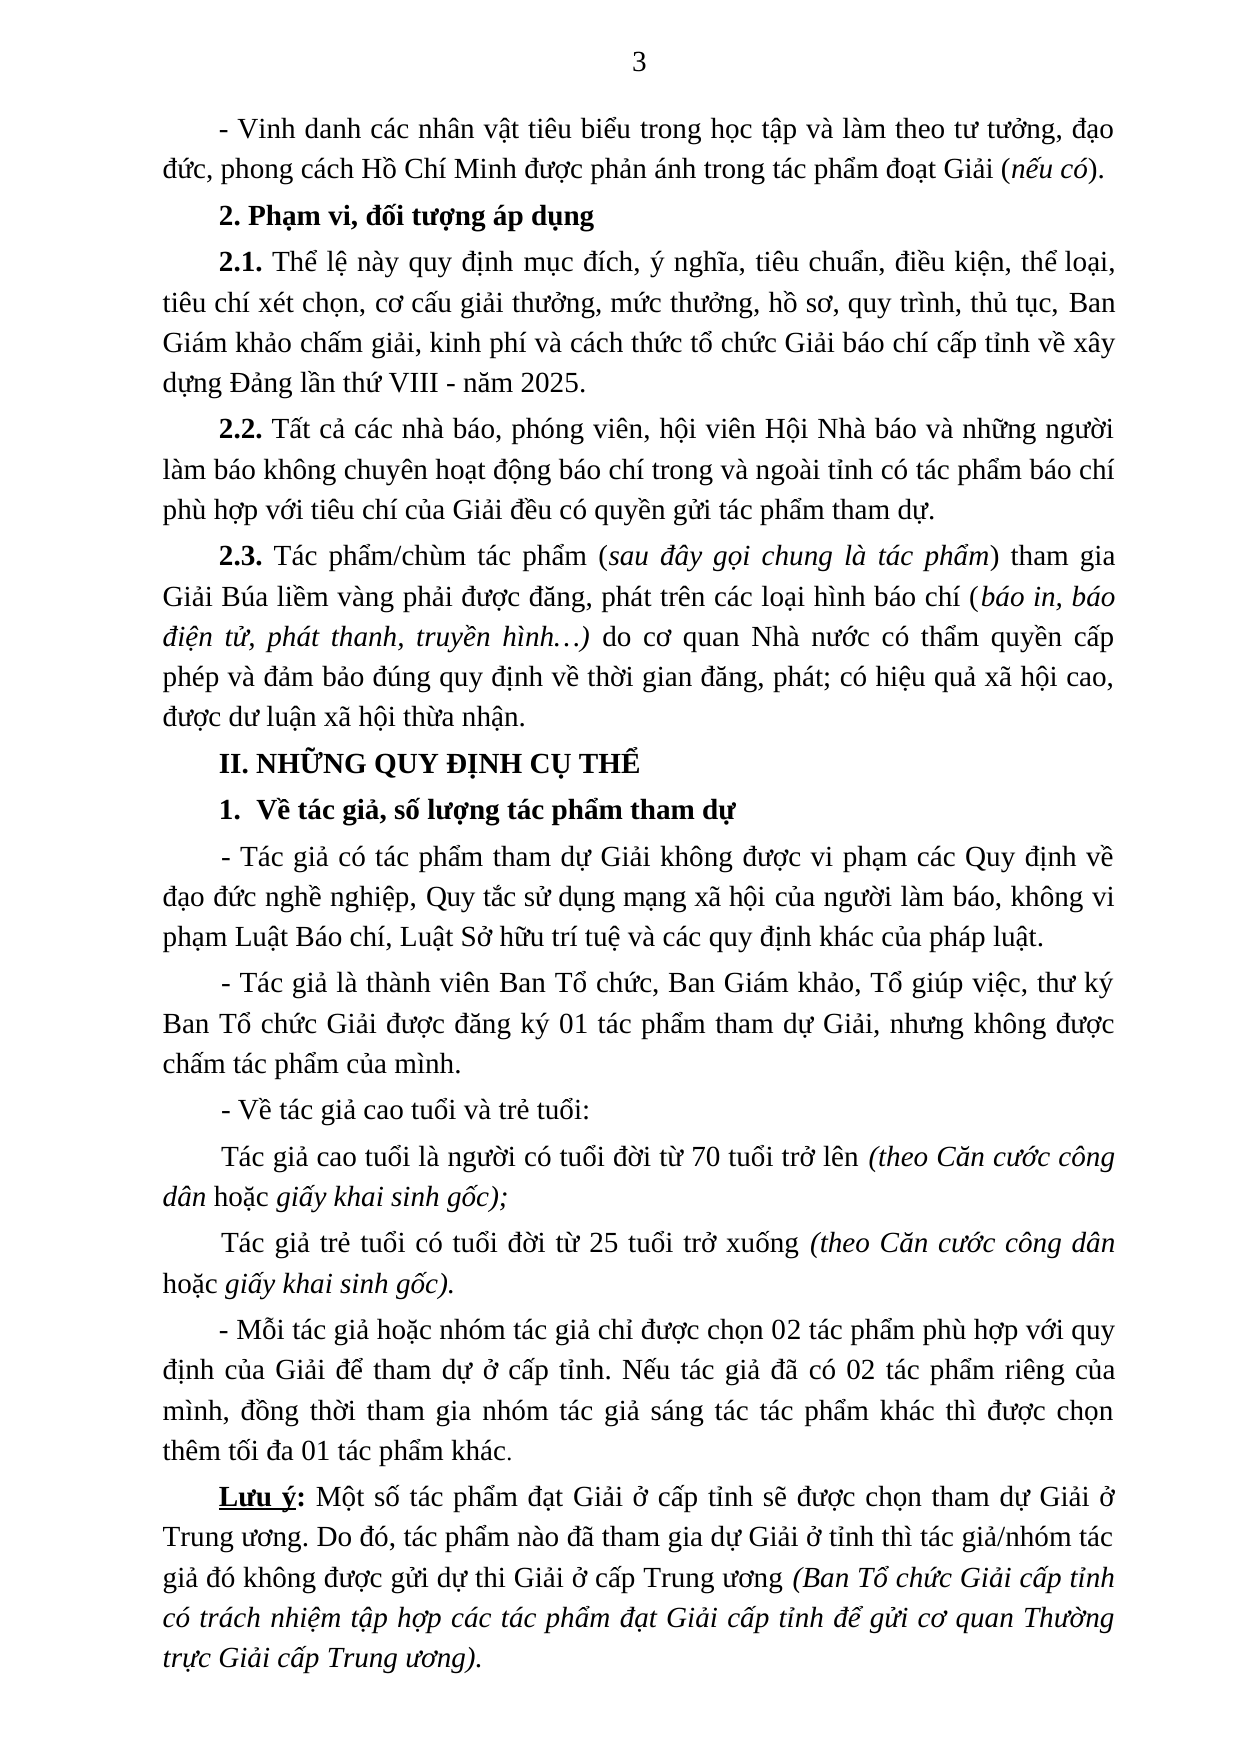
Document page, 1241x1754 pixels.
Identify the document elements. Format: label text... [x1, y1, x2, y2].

text Tác giả trẻ tuổi có tuổi đời từ 25 tuổi trở xuống (theo Căn cước công dân hoặc giấy khai sinh gốc). [162, 1226, 1116, 1299]
text - Tác giả là thành viên Ban Tổ chức, Ban Giám khảo, Tổ giúp việc, thư ký Ban Tổ chức Giải được đăng ký 01 tác phẩm tham dự Giải, nhưng không được chấm tác phẩm của mình. [162, 966, 1116, 1079]
text - Vinh danh các nhân vật tiêu biểu trong học tập và làm theo tư tưởng, đạo đức, phong cách Hồ Chí Minh được phản ánh trong tác phẩm đoạt Giải (nếu có). [162, 111, 1116, 185]
text - Tác giả có tác phẩm tham dự Giải không được vi phạm các Quy định về đạo đức nghề nghiệp, Quy tắc sử dụng mạng xã hội của người làm báo, không vi phạm Luật Báo chí, Luật Sở hữu trí tuệ và các quy định khác của pháp luật. [162, 839, 1116, 953]
list Về tác giả, số lượng tác phẩm tham dự [219, 792, 1116, 826]
text - Về tác giả cao tuổi và trẻ tuổi: [162, 1092, 1116, 1126]
text Tác giả cao tuổi là người có tuổi đời từ 70 tuổi trở lên (theo Căn cước công dân hoặc giấy khai sinh gốc); [162, 1139, 1116, 1213]
text 2.1. Thể lệ này quy định mục đích, ý nghĩa, tiêu chuẩn, điều kiện, thể loại, tiêu chí xét chọn, cơ cấu giải thưởng, mức thưởng, hồ sơ, quy trình, thủ tục, Ban Giám khảo chấm giải, kinh phí và cách thức tổ chức Giải báo chí cấp tỉnh về xây dựng Đảng lần thứ VIII - năm 2025. [162, 244, 1116, 399]
text 2.2. Tất cả các nhà báo, phóng viên, hội viên Hội Nhà báo và những người làm báo không chuyên hoạt động báo chí trong và ngoài tỉnh có tác phẩm báo chí phù hợp với tiêu chí của Giải đều có quyền gửi tác phẩm tham dự. [162, 412, 1116, 526]
text - Mỗi tác giả hoặc nhóm tác giả chỉ được chọn 02 tác phẩm phù hợp với quy định của Giải để tham dự ở cấp tỉnh. Nếu tác giả đã có 02 tác phẩm riêng của mình, đồng thời tham gia nhóm tác giả sáng tác tác phẩm khác thì được chọn thêm tối đa 01 tác phẩm khác. [162, 1312, 1116, 1466]
text II. NHỮNG QUY ĐỊNH CỤ THỂ [162, 746, 1116, 779]
text Lưu ý: Một số tác phẩm đạt Giải ở cấp tỉnh sẽ được chọn tham dự Giải ở Trung ương. Do đó, tác phẩm nào đã tham gia dự Giải ở tỉnh thì tác giả/nhóm tác giả đó không được gửi dự thi Giải ở cấp Trung ương (Ban Tổ chức Giải cấp tỉnh có trách nhiệm tập hợp các tác phẩm đạt Giải cấp tỉnh để gửi cơ quan Thường trực Giải cấp Trung ương). [162, 1479, 1116, 1674]
text 2. Phạm vi, đối tượng áp dụng [162, 198, 1116, 232]
text 2.3. Tác phẩm/chùm tác phẩm (sau đây gọi chung là tác phẩm) tham gia Giải Búa liềm vàng phải được đăng, phát trên các loại hình báo chí (báo in, báo điện tử, phát thanh, truyền hình…) do cơ quan Nhà nước có thẩm quyền cấp phép và đảm bảo đúng quy định về thời gian đăng, phát; có hiệu quả xã hội cao, được dư luận xã hội thừa nhận. [162, 538, 1116, 733]
